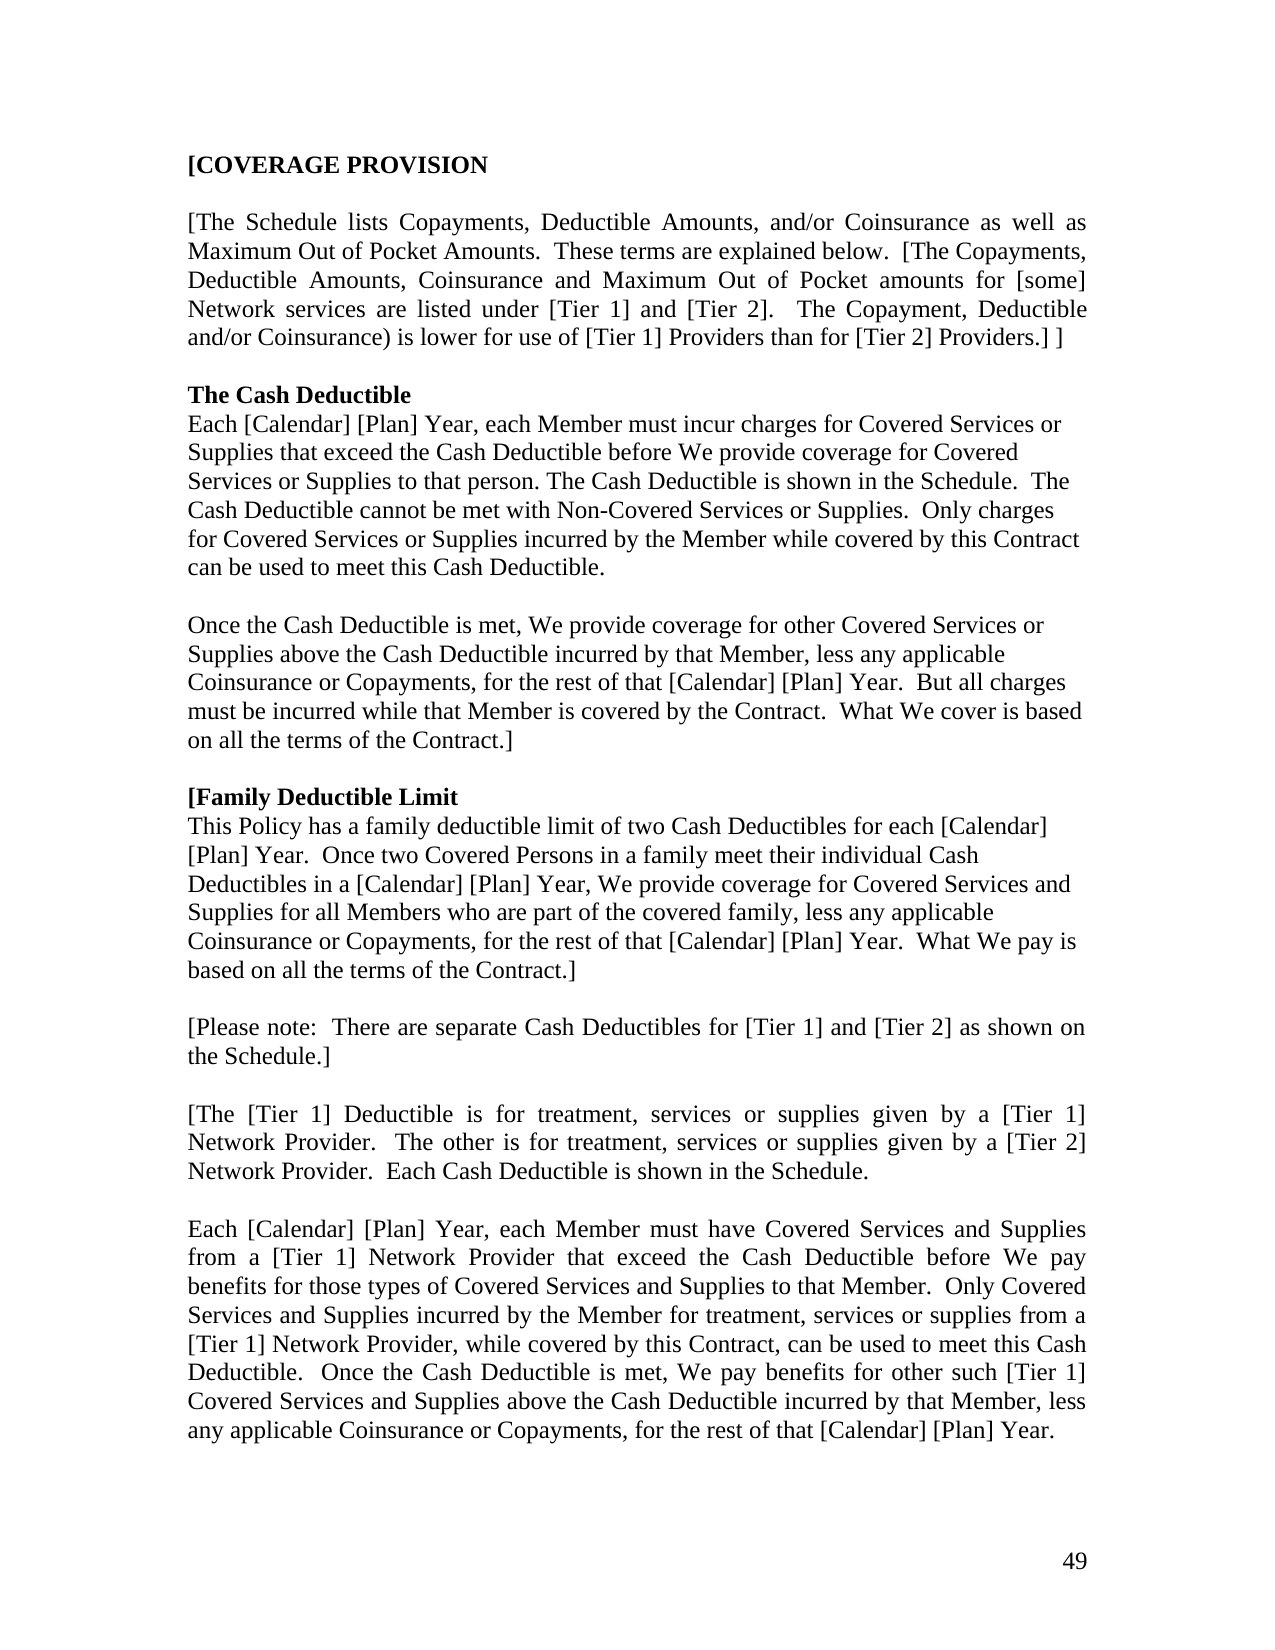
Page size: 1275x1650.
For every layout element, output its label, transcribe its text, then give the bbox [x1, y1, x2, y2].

text The Cash Deductible [187, 380, 1087, 409]
text [The Schedule lists Copayments, Deductible Amounts, and/or Coinsurance as well as Maximum Out of Pocket Amounts. These terms are explained below. [The Copayments, Deductible Amounts, Coinsurance and Maximum Out of Pocket amounts for [some] Network services are listed under [Tier 1] and [Tier 2]. The Copayment, Deductible and/or Coinsurance) is lower for use of [Tier 1] Providers than for [Tier 2] Providers.] ] [187, 207, 1087, 351]
text Once the Cash Deductible is met, We provide coverage for other Covered Services or Supplies above the Cash Deductible incurred by that Member, less any applicable Coinsurance or Copayments, for the rest of that [Calendar] [Plan] Year. But all charges must be incurred while that Member is covered by the Contract. What We cover is based on all the terms of the Contract.] [187, 610, 1087, 754]
text Each [Calendar] [Plan] Year, each Member must incur charges for Covered Services or Supplies that exceed the Cash Deductible before We provide coverage for Covered Services or Supplies to that person. The Cash Deductible is shown in the Schedule. The Cash Deductible cannot be met with Non-Covered Services or Supplies. Only charges for Covered Services or Supplies incurred by the Member while covered by this Contract can be used to meet this Cash Deductible. [187, 409, 1087, 581]
text [Family Deductible Limit [187, 782, 1087, 811]
text [COVERAGE PROVISION [187, 150, 1087, 179]
text [Please note: There are separate Cash Deductibles for [Tier 1] and [Tier 2] as shown on the Schedule.] [187, 1012, 1087, 1070]
text This Policy has a family deductible limit of two Cash Deductibles for each [Calendar] [Plan] Year. Once two Covered Persons in a family meet their individual Cash Deductibles in a [Calendar] [Plan] Year, We provide coverage for Covered Services and Supplies for all Members who are part of the covered family, less any applicable Coinsurance or Copayments, for the rest of that [Calendar] [Plan] Year. What We pay is based on all the terms of the Contract.] [187, 811, 1087, 984]
text [The [Tier 1] Deductible is for treatment, services or supplies given by a [Tier 1] Network Provider. The other is for treatment, services or supplies given by a [Tier 2] Network Provider. Each Cash Deductible is shown in the Schedule. [187, 1099, 1087, 1185]
text Each [Calendar] [Plan] Year, each Member must have Covered Services and Supplies from a [Tier 1] Network Provider that exceed the Cash Deductible before We pay benefits for those types of Covered Services and Supplies to that Member. Only Covered Services and Supplies incurred by the Member for treatment, services or supplies from a [Tier 1] Network Provider, while covered by this Contract, can be used to meet this Cash Deductible. Once the Cash Deductible is met, We pay benefits for other such [Tier 1] Covered Services and Supplies above the Cash Deductible incurred by that Member, less any applicable Coinsurance or Copayments, for the rest of that [Calendar] [Plan] Year. [187, 1214, 1087, 1444]
